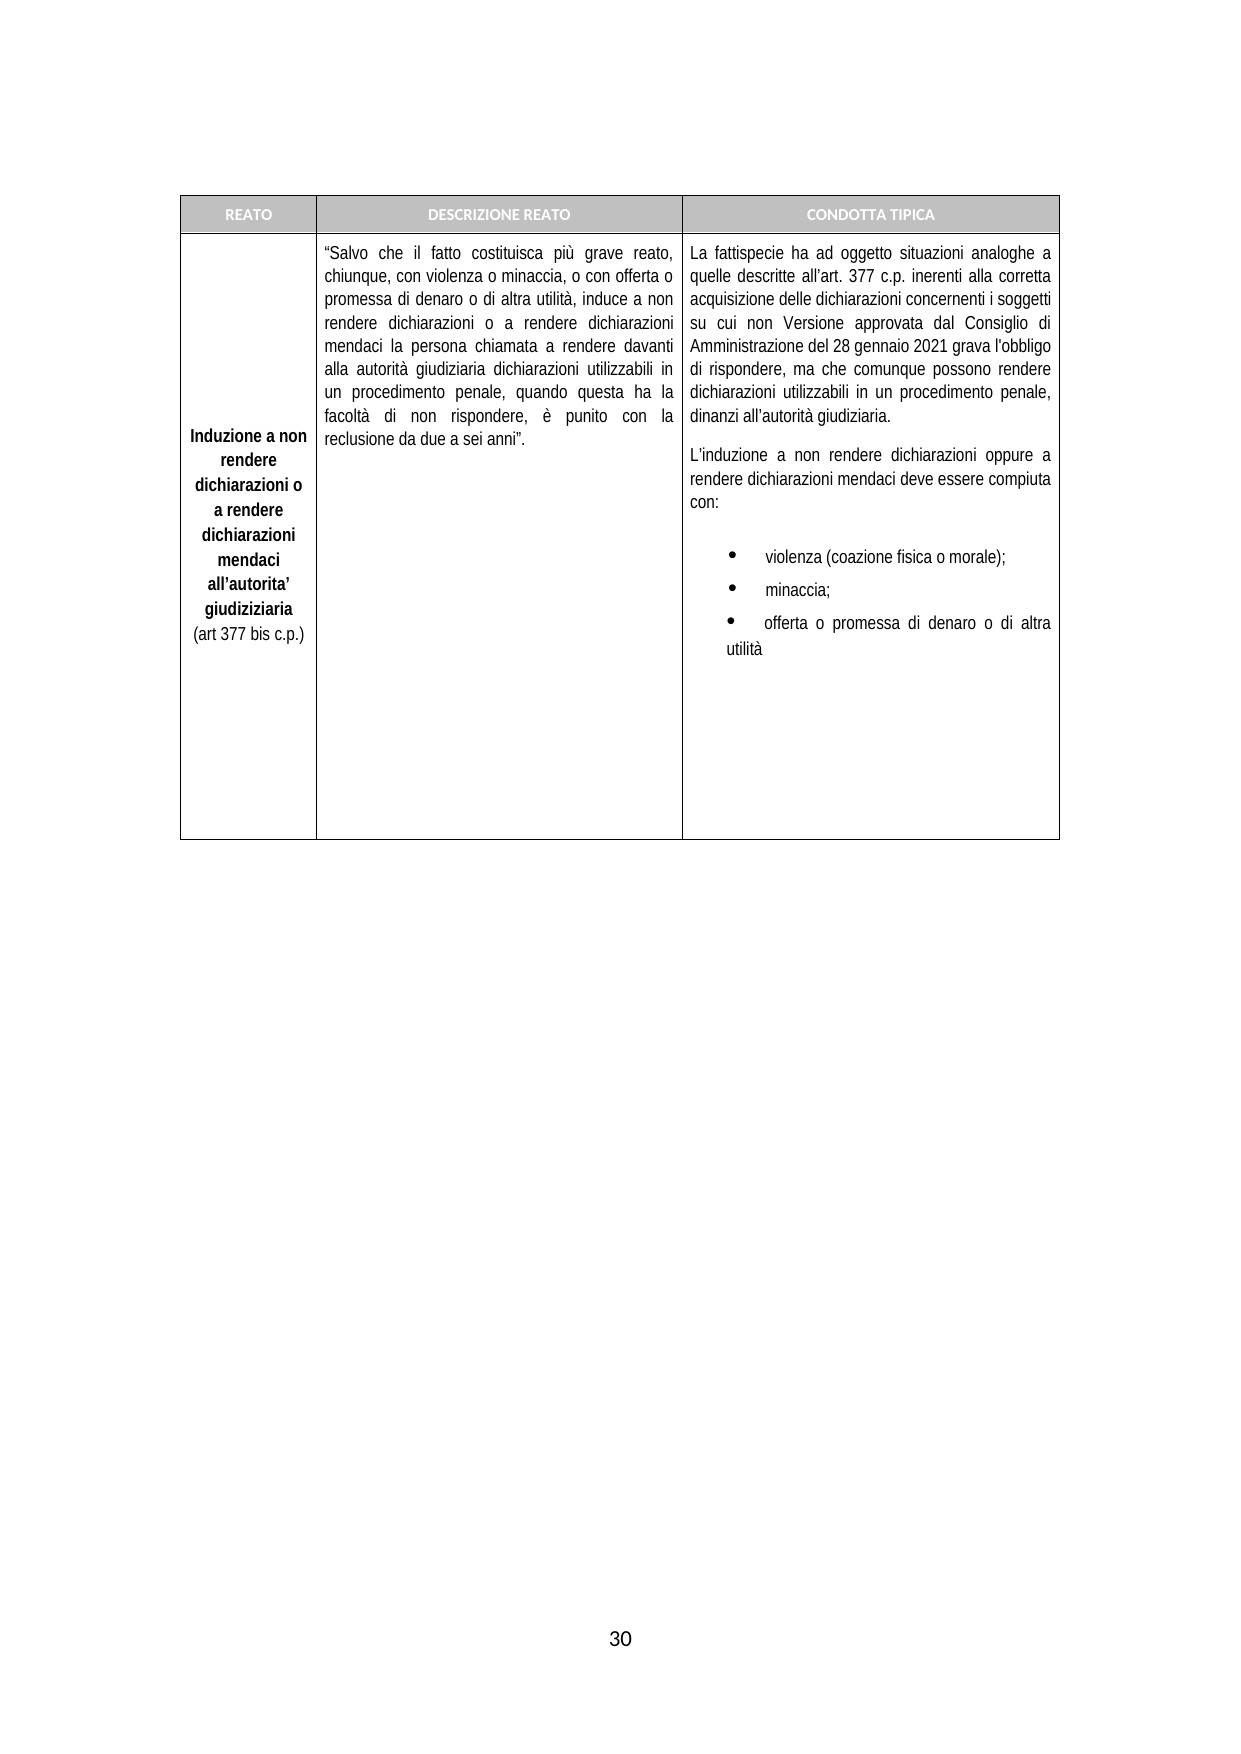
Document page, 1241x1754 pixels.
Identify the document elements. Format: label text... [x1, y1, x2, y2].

table_cell Induzione a non rendere dichiarazioni o a rendere dichiarazioni mendaci all’autorita’ giudiziziaria (art 377 bis c.p.) [181, 234, 316, 839]
table_cell La fattispecie ha ad oggetto situazioni analoghe a quelle descritte all’art. 377 c.p. inerenti alla corretta acquisizione delle dichiarazioni concernenti i soggetti su cui non Versione approvata dal Consiglio di Amministrazione del 28 gennaio 2021 grava l'obbligo di rispondere, ma che comunque possono rendere dichiarazioni utilizzabili in un procedimento penale, dinanzi all’autorità giudiziaria. L’induzione a non rendere dichiarazioni oppure a rendere dichiarazioni mendaci deve essere compiuta con: violenza (coazione fisica o morale); minaccia; offerta o promessa di denaro o di altra utilità [683, 234, 1059, 839]
table_header REATO [181, 196, 316, 232]
table_header CONDOTTA TIPICA [683, 196, 1059, 232]
table_cell “Salvo che il fatto costituisca più grave reato, chiunque, con violenza o minaccia, o con offerta o promessa di denaro o di altra utilità, induce a non rendere dichiarazioni o a rendere dichiarazioni mendaci la persona chiamata a rendere davanti alla autorità giudiziaria dichiarazioni utilizzabili in un procedimento penale, quando questa ha la facoltà di non rispondere, è punito con la reclusione da due a sei anni”. [317, 234, 682, 839]
table_header DESCRIZIONE REATO [317, 196, 682, 232]
